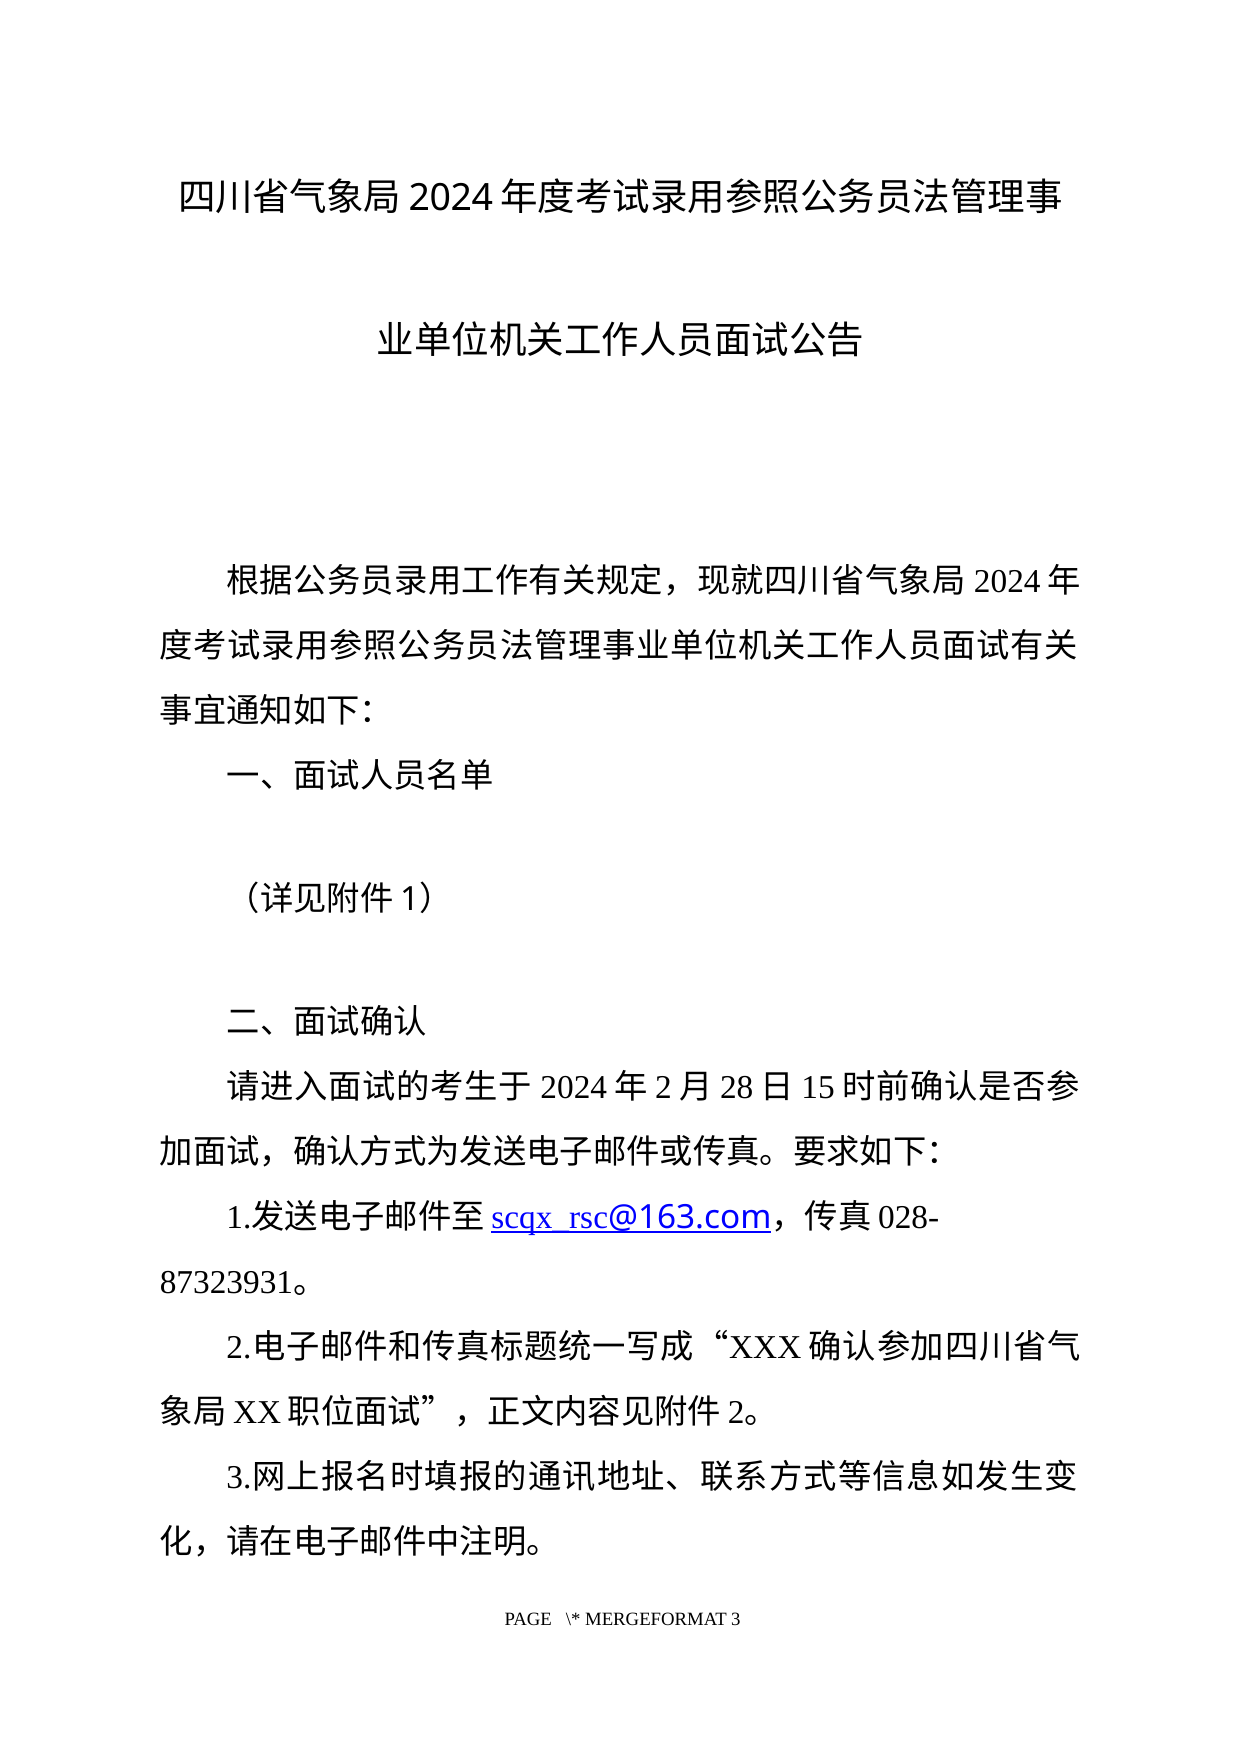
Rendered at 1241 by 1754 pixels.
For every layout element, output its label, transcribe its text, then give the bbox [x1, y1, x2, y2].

text 四川省气象局2024年度考试录用参照公务员法管理事业单位机关工作人员面试公告 [159, 162, 1081, 370]
text 1.发送电子邮件至scqx_rsc@163.com，传真028-87323931。 [159, 1182, 1081, 1312]
text 请进入面试的考生于2024年2月28日15时前确认是否参加面试，确认方式为发送电子邮件或传真。要求如下： [159, 1052, 1081, 1182]
text （详见附件1） [226, 864, 1081, 929]
list 一、面试人员名单 [226, 741, 1081, 806]
text 二、面试确认 [159, 987, 1081, 1052]
text 3.网上报名时填报的通讯地址、联系方式等信息如发生变化，请在电子邮件中注明。 [159, 1442, 1081, 1572]
text 根据公务员录用工作有关规定，现就四川省气象局2024年度考试录用参照公务员法管理事业单位机关工作人员面试有关事宜通知如下： [159, 546, 1081, 741]
text 2.电子邮件和传真标题统一写成“XXX确认参加四川省气象局XX职位面试”，正文内容见附件2。 [159, 1312, 1081, 1442]
